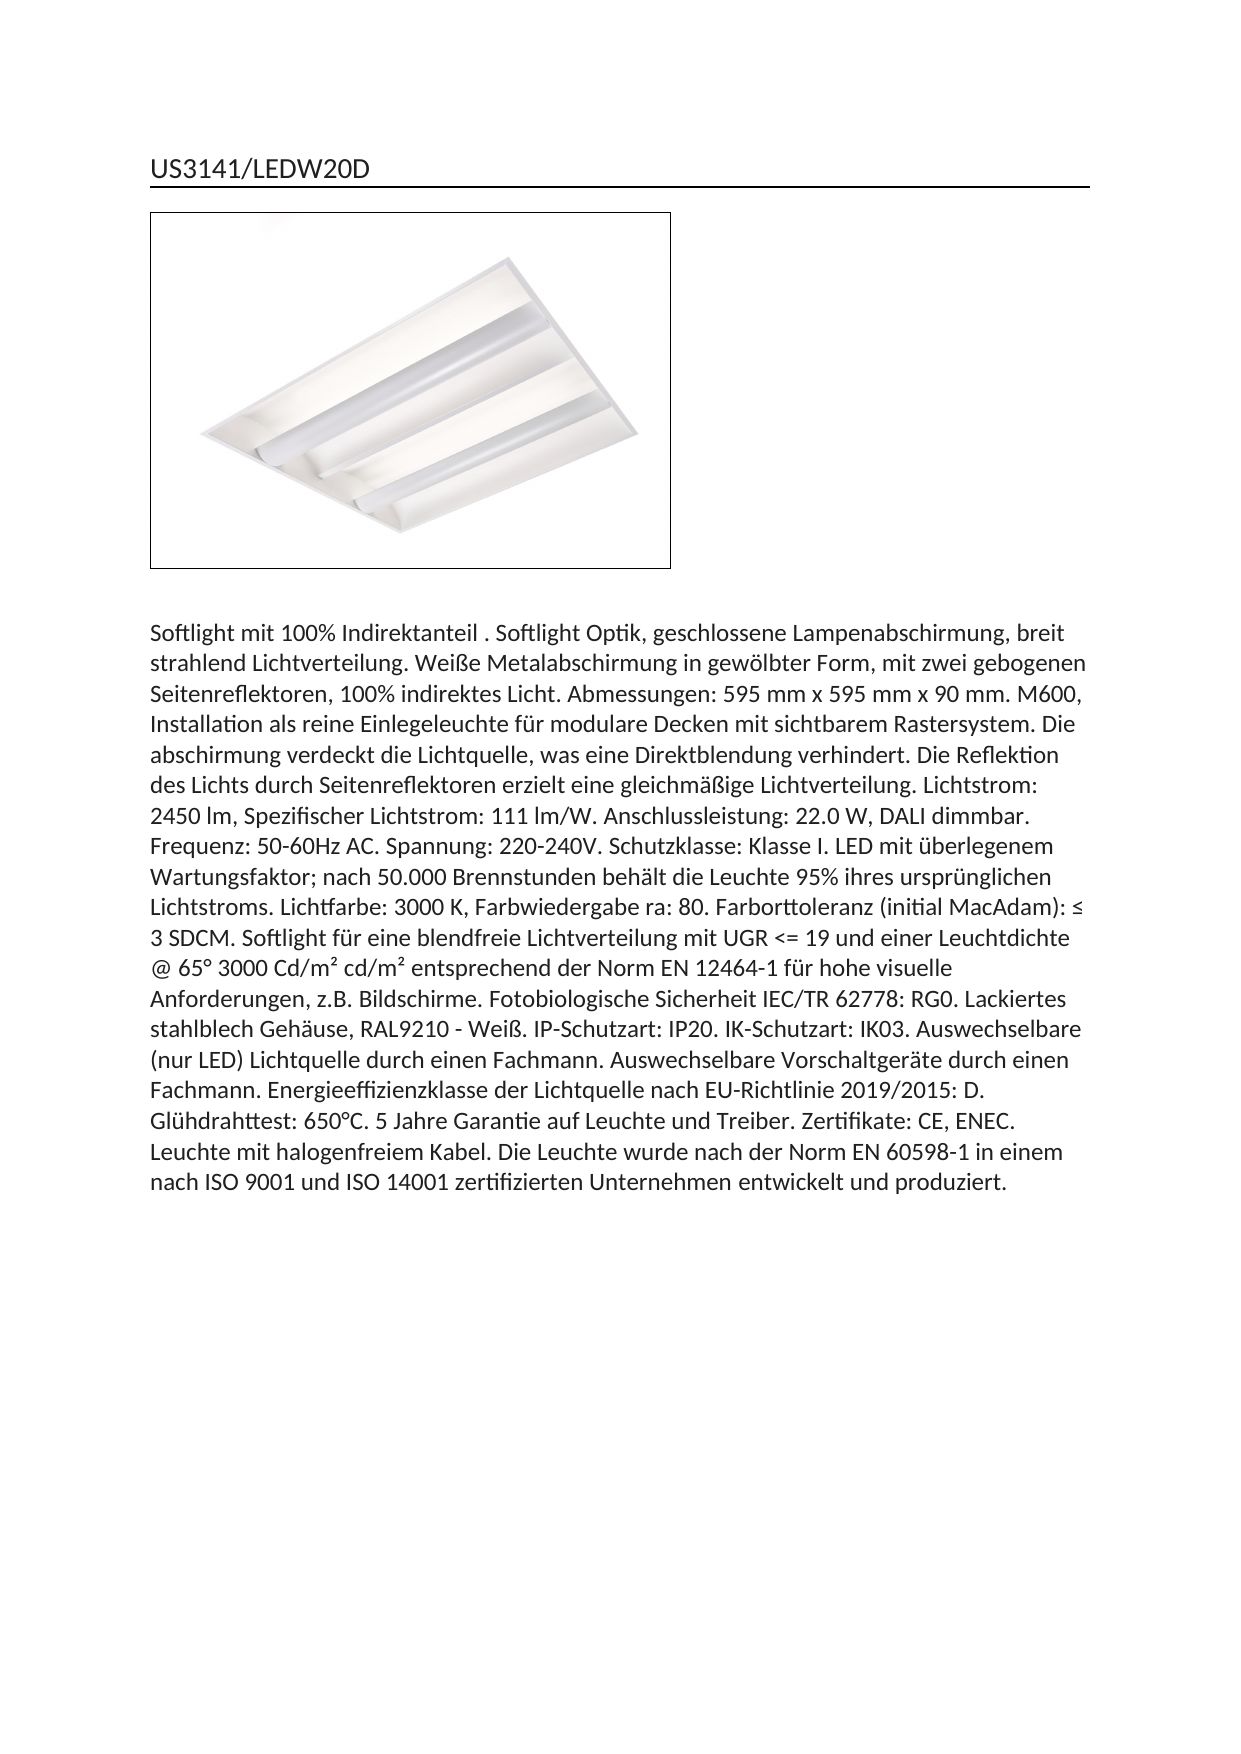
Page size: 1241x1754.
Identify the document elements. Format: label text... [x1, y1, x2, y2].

picture [151, 213, 670, 568]
text US3141/LEDW20D [150, 150, 1090, 186]
text Softlight mit 100% Indirektanteil . Softlight Optik, geschlossene Lampenabschirmung, breit strahlend Lichtverteilung. Weiße Metalabschirmung in gewölbter Form, mit zwei gebogenen Seitenreflektoren, 100% indirektes Licht. Abmessungen: 595 mm x 595 mm x 90 mm. M600, Installation als reine Einlegeleuchte für modulare Decken mit sichtbarem Rastersystem. Die abschirmung verdeckt die Lichtquelle, was eine Direktblendung verhindert. Die Reflektion des Lichts durch Seitenreflektoren erzielt eine gleichmäßige Lichtverteilung. Lichtstrom: 2450 lm, Spezifischer Lichtstrom: 111 lm/W. Anschlussleistung: 22.0 W, DALI dimmbar. Frequenz: 50-60Hz AC. Spannung: 220-240V. Schutzklasse: Klasse I. LED mit überlegenem Wartungsfaktor; nach 50.000 Brennstunden behält die Leuchte 95% ihres ursprünglichen Lichtstroms. Lichtfarbe: 3000 K, Farbwiedergabe ra: 80. Farborttoleranz (initial MacAdam): ≤ 3 SDCM. Softlight für eine blendfreie Lichtverteilung mit UGR <= 19 und einer Leuchtdichte @ 65° 3000 Cd/m² cd/m² entsprechend der Norm EN 12464-1 für hohe visuelle Anforderungen, z.B. Bildschirme. Fotobiologische Sicherheit IEC/TR 62778: RG0. Lackiertes stahlblech Gehäuse, RAL9210 - Weiß. IP-Schutzart: IP20. IK-Schutzart: IK03. Auswechselbare (nur LED) Lichtquelle durch einen Fachmann. Auswechselbare Vorschaltgeräte durch einen Fachmann. Energieeffizienzklasse der Lichtquelle nach EU-Richtlinie 2019/2015: D. Glühdrahttest: 650°C. 5 Jahre Garantie auf Leuchte und Treiber. Zertifikate: CE, ENEC. Leuchte mit halogenfreiem Kabel. Die Leuchte wurde nach der Norm EN 60598-1 in einem nach ISO 9001 und ISO 14001 zertifizierten Unternehmen entwickelt und produziert. [150, 617, 1090, 1197]
